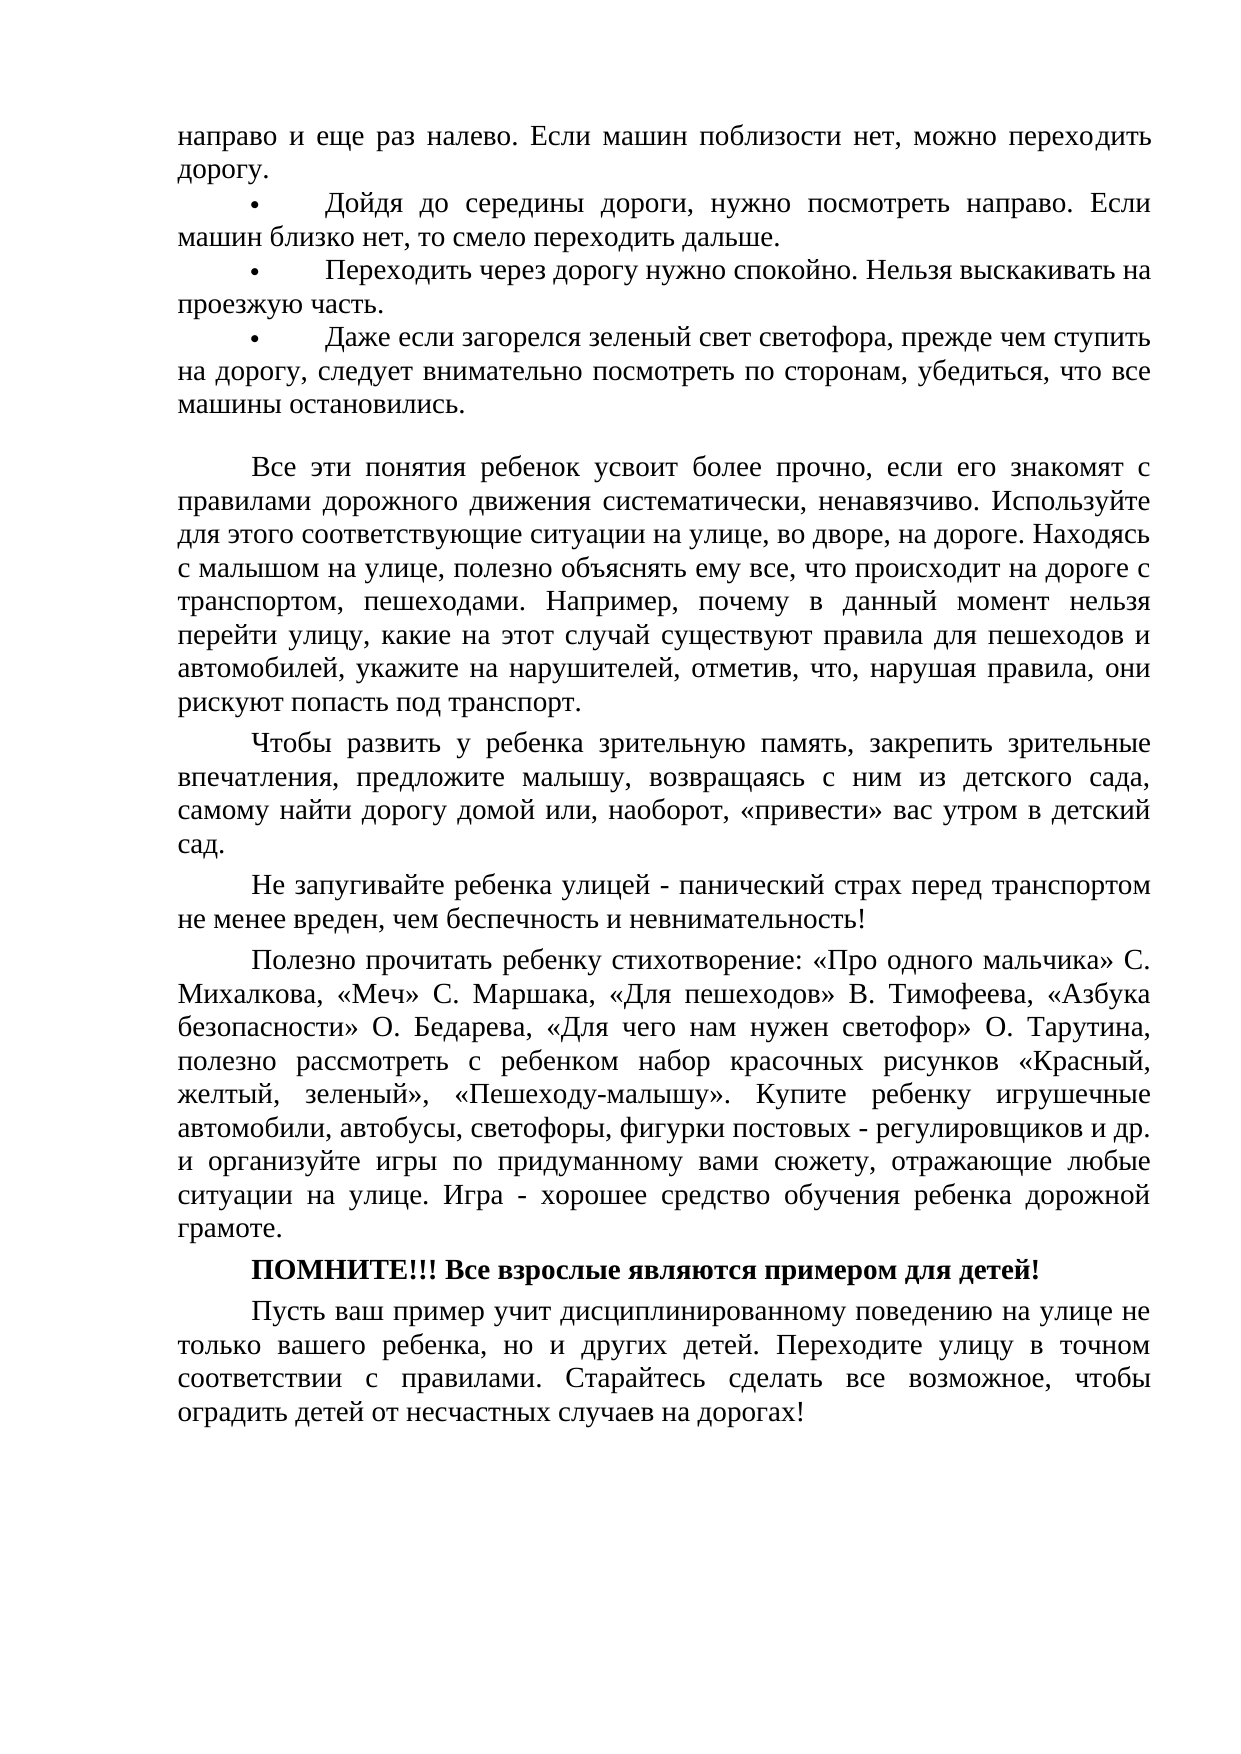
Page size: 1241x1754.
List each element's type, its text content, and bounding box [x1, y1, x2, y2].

text Чтобы развить у ребенка зрительную память, закрепить зрительные впечатления, предложите малышу, возвращаясь с ним из детского сада, самому найти дорогу домой или, наоборот, «привести» вас утром в детский сад. [177, 725, 1152, 859]
text Полезно прочитать ребенку стихотворение: «Про одного мальчика» С. Михалкова, «Меч» С. Маршака, «Для пешеходов» В. Тимофеева, «Азбука безопасности» О. Бедарева, «Для чего нам нужен светофор» О. Тарутина, полезно рассмотреть с ребенком набор красочных рисунков «Красный, желтый, зеленый», «Пешеходу-малышу». Купите ребенку игрушечные автомобили, автобусы, светофоры, фигурки постовых - регулировщиков и др. и организуйте игры по придуманному вами сюжету, отражающие любые ситуации на улице. Игра - хорошее средство обучения ребенка дорожной грамоте. [177, 942, 1152, 1244]
list Дойдя до середины дороги, нужно посмотреть направо. Если машин близко нет, то смело переходить дальше. [177, 185, 1152, 252]
text ПОМНИТЕ!!! Все взрослые являются примером для детей! [177, 1252, 1152, 1285]
text Не запугивайте ребенка улицей - панический страх перед транспортом не менее вреден, чем беспечность и невнимательность! [177, 867, 1152, 934]
list Переходить через дорогу нужно спокойно. Нельзя выскакивать на проезжую часть. [177, 252, 1152, 319]
text Все эти понятия ребенок усвоит более прочно, если его знакомят с правилами дорожного движения систематически, ненавязчиво. Используйте для этого соответствующие ситуации на улице, во дворе, на дороге. Находясь с малышом на улице, полезно объяснять ему все, что происходит на дороге с транспортом, пешеходами. Например, почему в данный момент нельзя перейти улицу, какие на этот случай существуют правила для пешеходов и автомобилей, укажите на нарушителей, отметив, что, нарушая правила, они рискуют попасть под транспорт. [177, 449, 1152, 717]
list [177, 118, 1152, 185]
text Пусть ваш пример учит дисциплинированному поведению на улице не только вашего ребенка, но и других детей. Переходите улицу в точном соответствии с правилами. Старайтесь сделать все возможное, чтобы оградить детей от несчастных случаев на дорогах! [177, 1293, 1152, 1427]
list Даже если загорелся зеленый свет светофора, прежде чем ступить на дорогу, следует внимательно посмотреть по сторонам, убедиться, что все машины остановились. [177, 319, 1152, 420]
